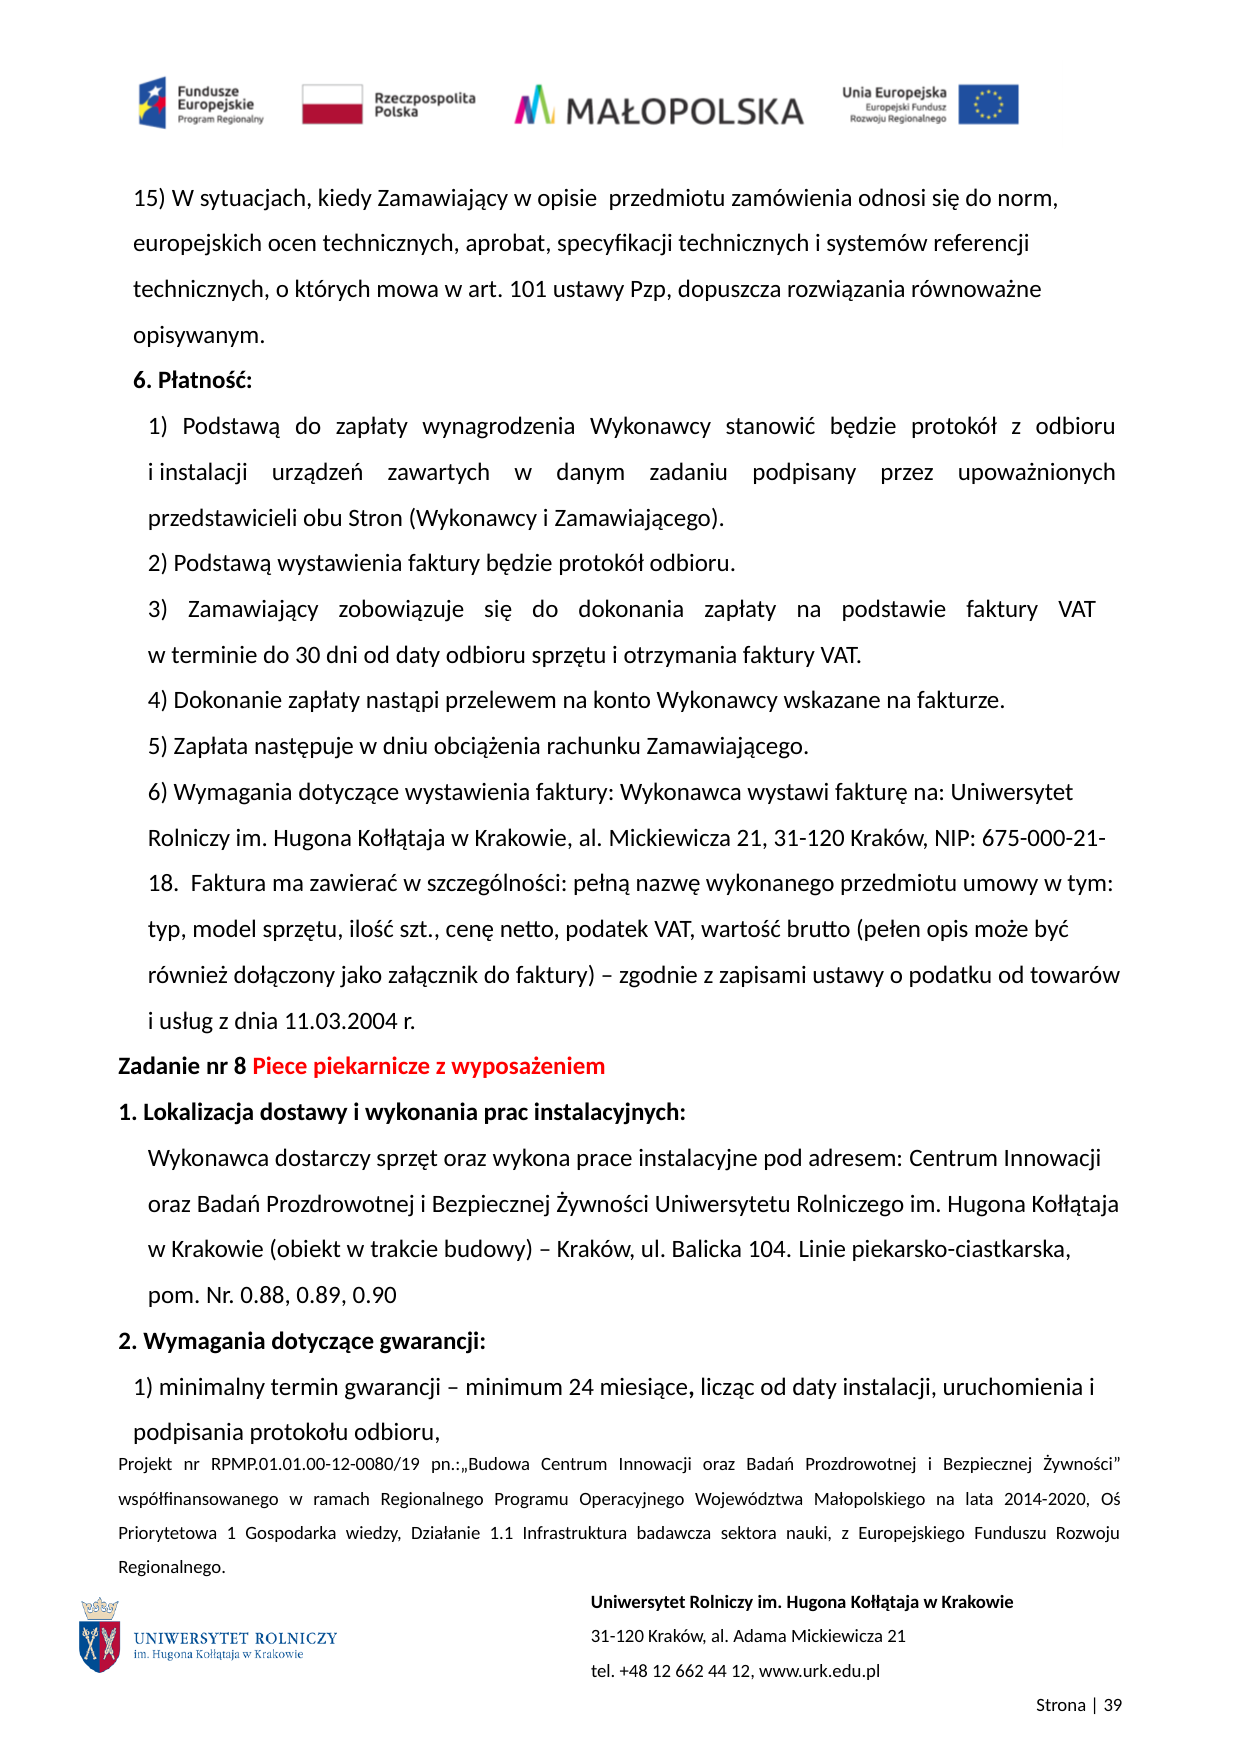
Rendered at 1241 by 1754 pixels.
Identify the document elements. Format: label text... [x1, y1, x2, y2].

text 6) Wymagania dotyczące wystawienia faktury: Wykonawca wystawi fakturę na: Uniwersytet Rolniczy im. Hugona Kołłątaja w Krakowie, al. Mickiewicza 21, 31-120 Kraków, NIP: 675-000-21-18. Faktura ma zawierać w szczególności: pełną nazwę wykonanego przedmiotu umowy w tym: typ, model sprzętu, ilość szt., cenę netto, podatek VAT, wartość brutto (pełen opis może być również dołączony jako załącznik do faktury) – zgodnie z zapisami ustawy o podatku od towarów i usług z dnia 11.03.2004 r. [148, 776, 1122, 1035]
text 2) Podstawą wystawienia faktury będzie protokół odbioru. [148, 547, 1117, 578]
text 1) Podstawą do zapłaty wynagrodzenia Wykonawcy stanowić będzie protokół z odbioru i instalacji urządzeń zawartych w danym zadaniu podpisany przez upoważnionych przedstawicieli obu Stron (Wykonawcy i Zamawiającego). [148, 410, 1117, 532]
text 6. Płatność: [133, 364, 1122, 395]
picture [118, 60, 1063, 148]
text 15) W sytuacjach, kiedy Zamawiający w opisie przedmiotu zamówienia odnosi się do norm, europejskich ocen technicznych, aprobat, specyfikacji technicznych i systemów referencji technicznych, o których mowa w art. 101 ustawy Pzp, dopuszcza rozwiązania równoważne opisywanym. [133, 182, 1122, 349]
text 2. Wymagania dotyczące gwarancji: [118, 1325, 1122, 1355]
text 3) Zamawiający zobowiązuje się do dokonania zapłaty na podstawie faktury VAT w terminie do 30 dni od daty odbioru sprzętu i otrzymania faktury VAT. [148, 593, 1117, 669]
text Zadanie nr 8 Piece piekarnicze z wyposażeniem [118, 1051, 1122, 1081]
text Wykonawca dostarczy sprzęt oraz wykona prace instalacyjne pod adresem: Centrum Innowacji oraz Badań Prozdrowotnej i Bezpiecznej Żywności Uniwersytetu Rolniczego im. Hugona Kołłątaja w Krakowie (obiekt w trakcie budowy) – Kraków, ul. Balicka 104. Linie piekarsko-ciastkarska, pom. Nr. 0.88, 0.89, 0.90 [148, 1142, 1122, 1310]
picture [75, 1597, 349, 1676]
text 1. Lokalizacja dostawy i wykonania prac instalacyjnych: [118, 1096, 1122, 1127]
text 5) Zapłata następuje w dniu obciążenia rachunku Zamawiającego. [148, 730, 1117, 761]
text 4) Dokonanie zapłaty nastąpi przelewem na konto Wykonawcy wskazane na fakturze. [148, 685, 1117, 715]
text 1) minimalny termin gwarancji – minimum 24 miesiące, licząc od daty instalacji, uruchomienia i podpisania protokołu odbioru, [133, 1371, 1122, 1447]
